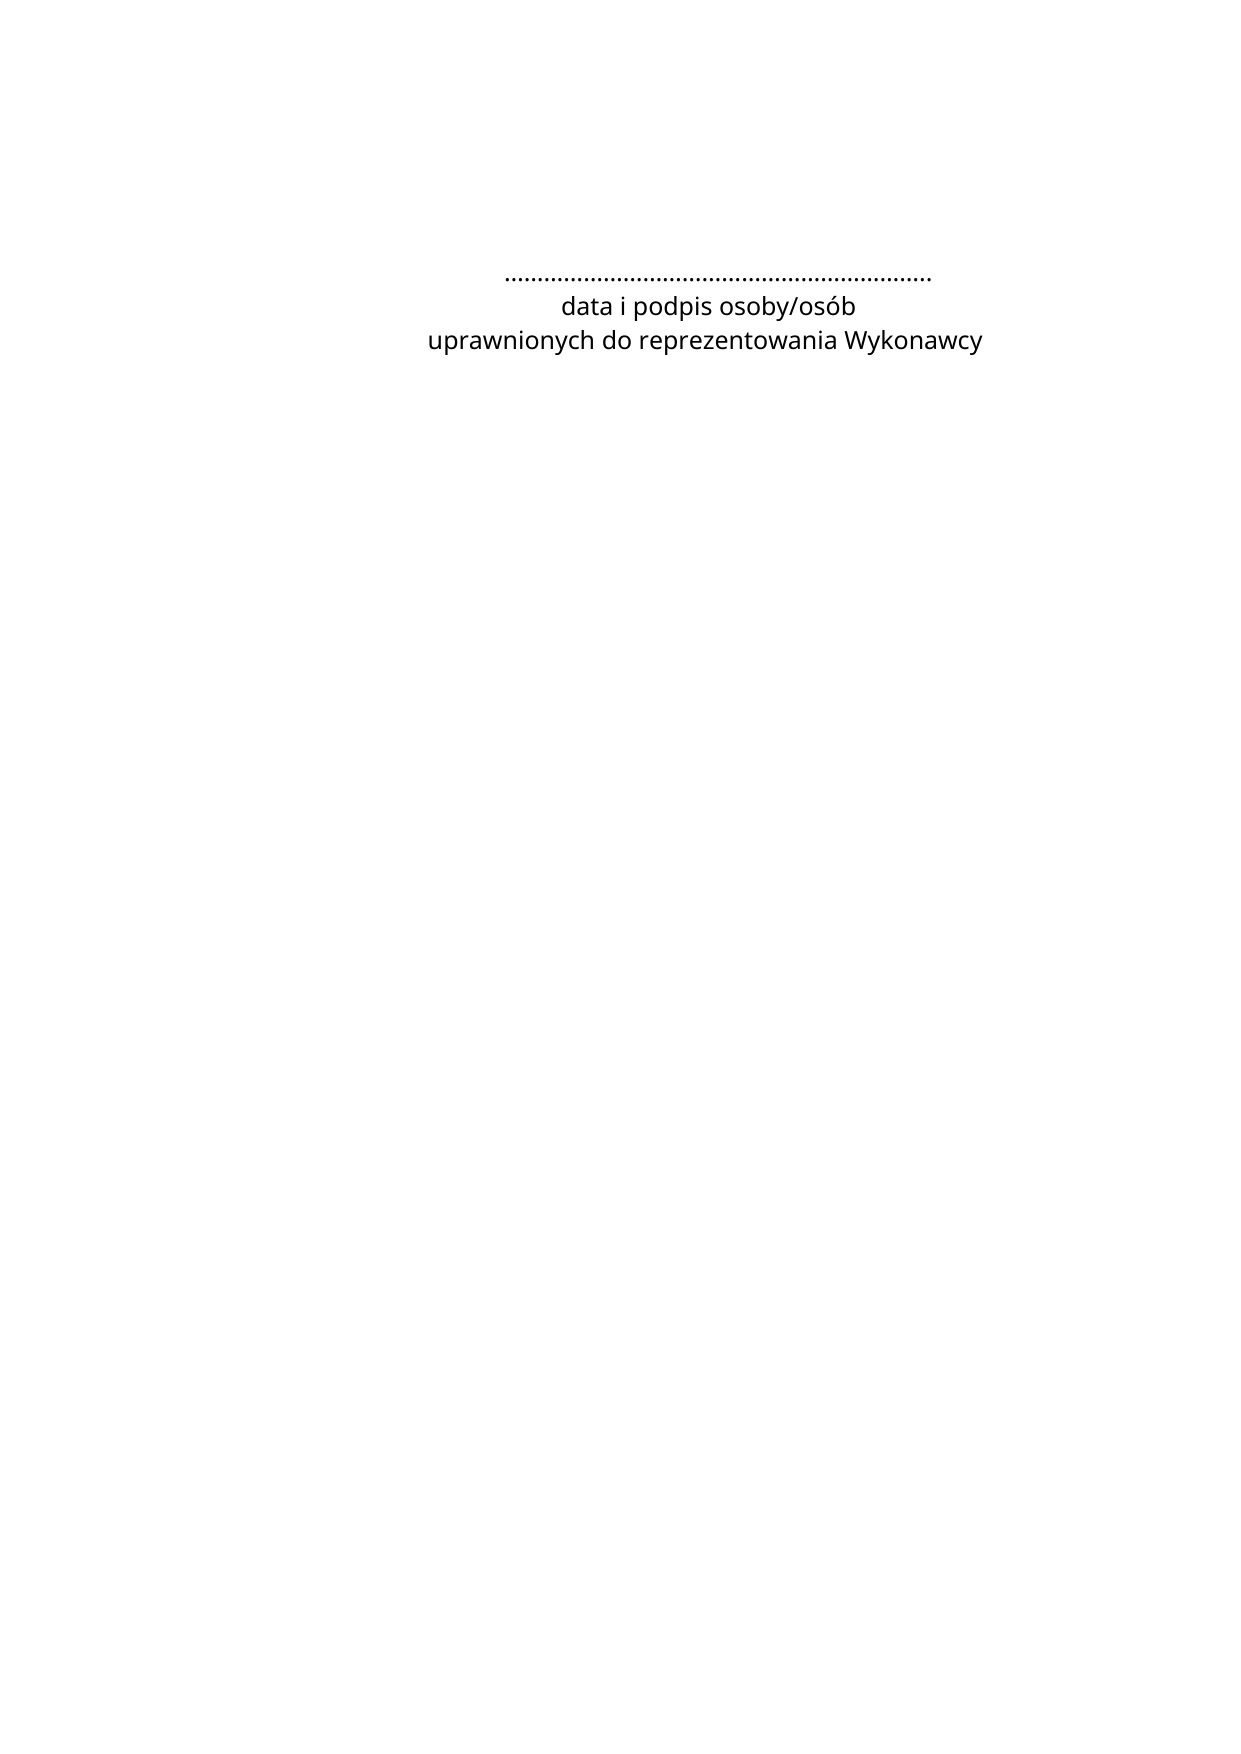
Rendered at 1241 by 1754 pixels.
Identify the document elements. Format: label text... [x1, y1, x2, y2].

text data i podpis osoby/osób [118, 288, 1033, 322]
text uprawnionych do reprezentowania Wykonawcy [118, 322, 1033, 357]
text ……………………………………………………….. [118, 254, 1033, 288]
